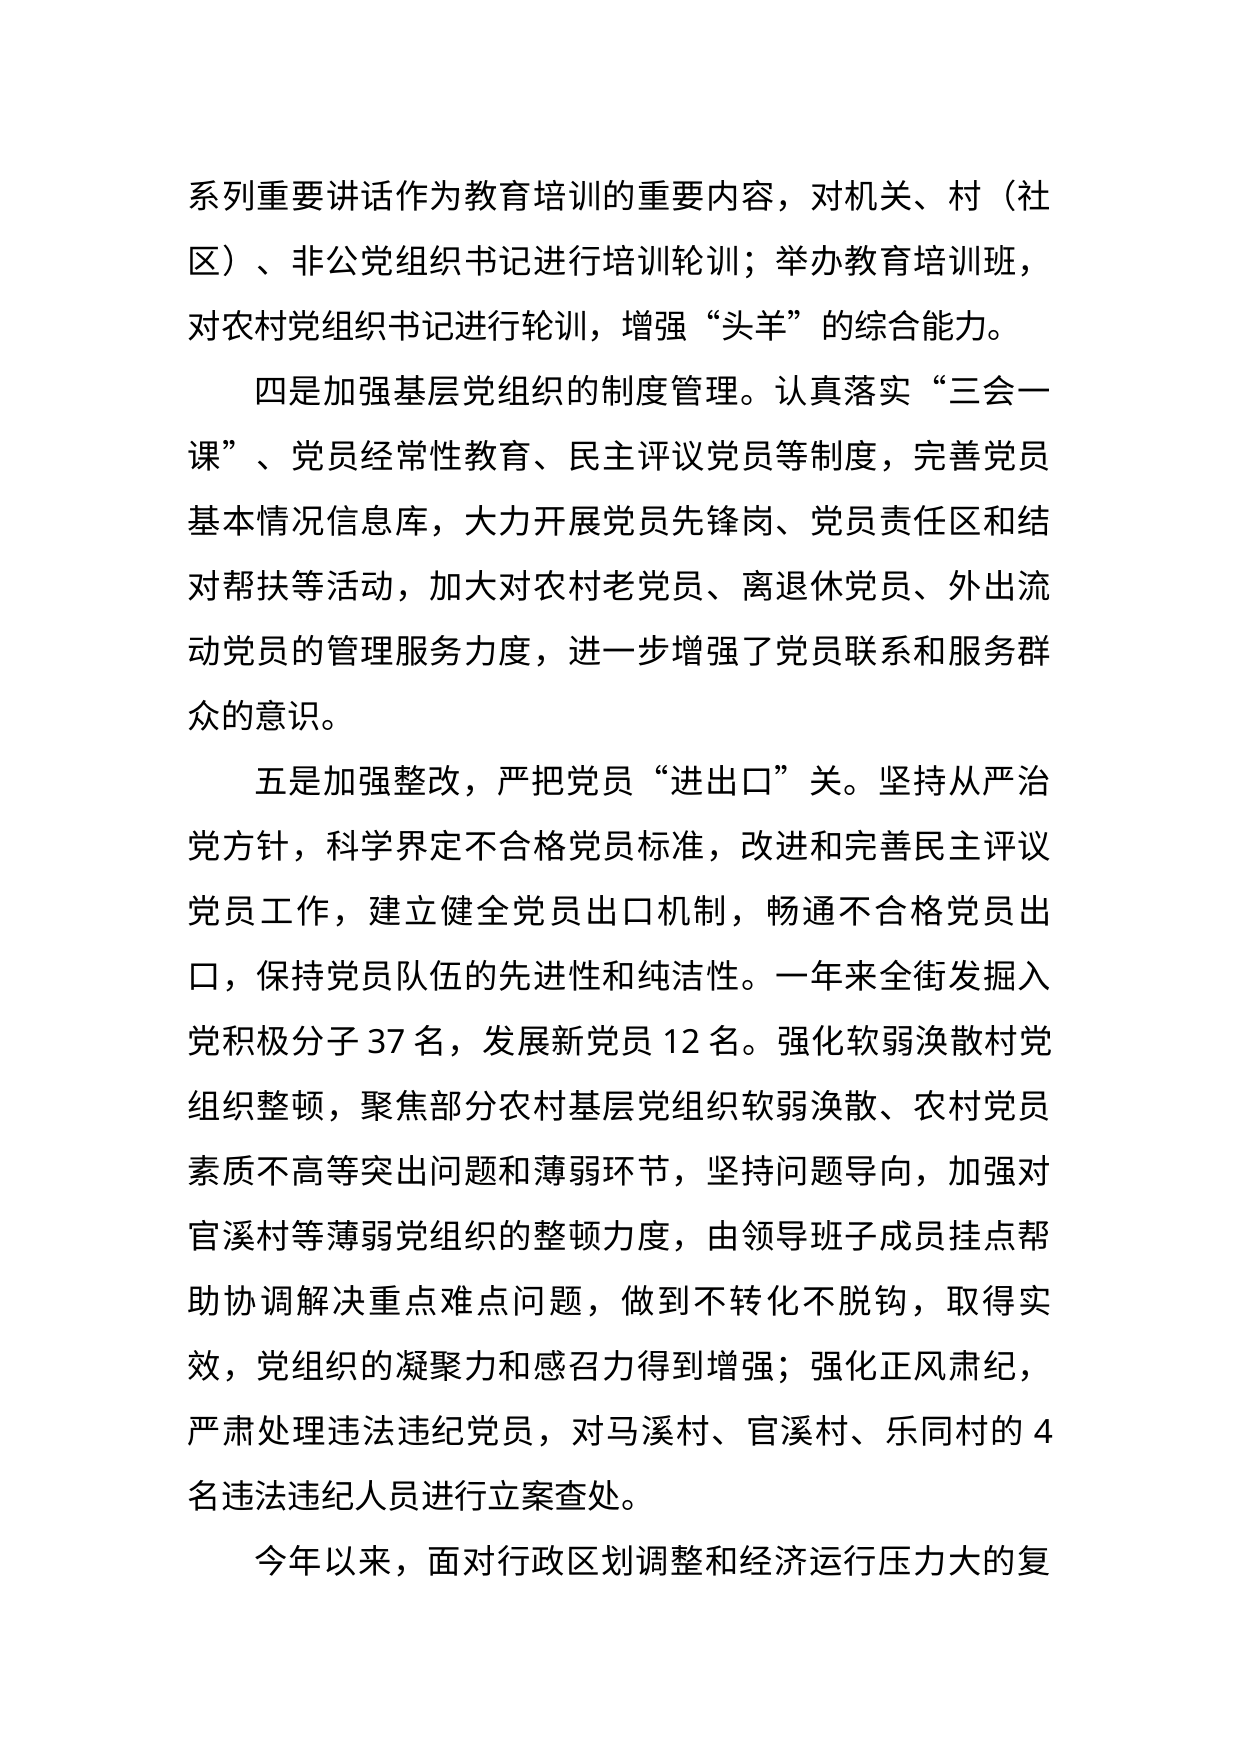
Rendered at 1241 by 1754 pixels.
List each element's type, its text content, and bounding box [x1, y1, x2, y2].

text 四是加强基层党组织的制度管理。认真落实“三会一课”、党员经常性教育、民主评议党员等制度，完善党员基本情况信息库，大力开展党员先锋岗、党员责任区和结对帮扶等活动，加大对农村老党员、离退休党员、外出流动党员的管理服务力度，进一步增强了党员联系和服务群众的意识。 [187, 357, 1053, 747]
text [187, 162, 1053, 357]
text 五是加强整改，严把党员“进出口”关。坚持从严治党方针，科学界定不合格党员标准，改进和完善民主评议党员工作，建立健全党员出口机制，畅通不合格党员出口，保持党员队伍的先进性和纯洁性。一年来全街发掘入党积极分子37名，发展新党员12名。强化软弱涣散村党组织整顿，聚焦部分农村基层党组织软弱涣散、农村党员素质不高等突出问题和薄弱环节，坚持问题导向，加强对官溪村等薄弱党组织的整顿力度，由领导班子成员挂点帮助协调解决重点难点问题，做到不转化不脱钩，取得实效，党组织的凝聚力和感召力得到增强；强化正风肃纪，严肃处理违法违纪党员，对马溪村、官溪村、乐同村的4名违法违纪人员进行立案查处。 [187, 747, 1053, 1527]
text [187, 1527, 1053, 1592]
